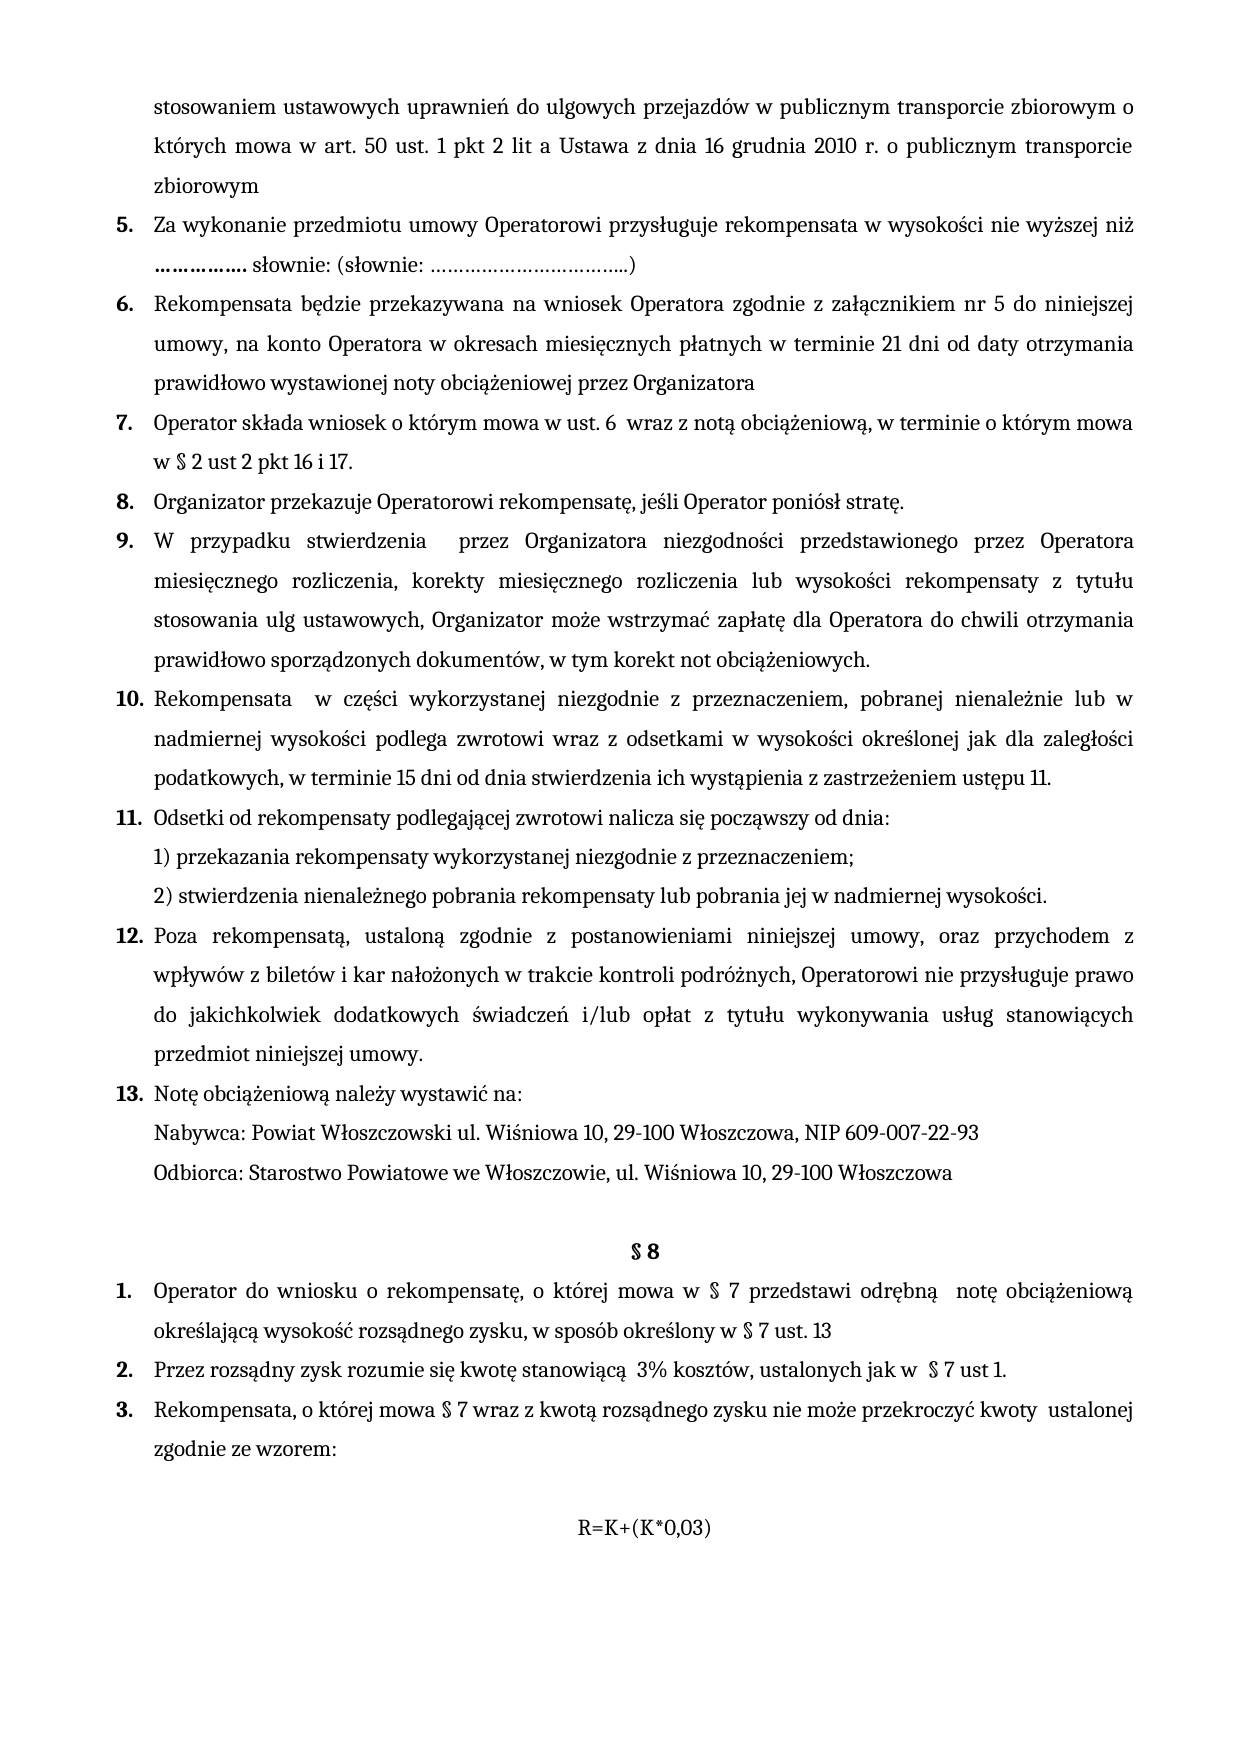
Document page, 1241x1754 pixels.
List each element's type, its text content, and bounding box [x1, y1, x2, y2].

list Rekompensata w części wykorzystanej niezgodnie z przeznaczeniem, pobranej nienależnie lub w nadmiernej wysokości podlega zwrotowi wraz z odsetkami w wysokości określonej jak dla zaległości podatkowych, w terminie 15 dni od dnia stwierdzenia ich wystąpienia z zastrzeżeniem ustępu 11. [116, 686, 1135, 791]
list Organizator przekazuje Operatorowi rekompensatę, jeśli Operator poniósł stratę. [116, 488, 1135, 515]
list W przypadku stwierdzenia przez Organizatora niezgodności przedstawionego przez Operatora miesięcznego rozliczenia, korekty miesięcznego rozliczenia lub wysokości rekompensaty z tytułu stosowania ulg ustawowych, Organizator może wstrzymać zapłatę dla Operatora do chwili otrzymania prawidłowo sporządzonych dokumentów, w tym korekt not obciążeniowych. [116, 528, 1135, 673]
list Przez rozsądny zysk rozumie się kwotę stanowiącą 3% kosztów, ustalonych jak w § 7 ust 1. [116, 1357, 1135, 1383]
list Poza rekompensatą, ustaloną zgodnie z postanowieniami niniejszej umowy, oraz przychodem z wpływów z biletów i kar nałożonych w trakcie kontroli podróżnych, Operatorowi nie przysługuje prawo do jakichkolwiek dodatkowych świadczeń i/lub opłat z tytułu wykonywania usług stanowiących przedmiot niniejszej umowy. [116, 923, 1135, 1068]
list Rekompensata, o której mowa § 7 wraz z kwotą rozsądnego zysku nie może przekroczyć kwoty ustalonej zgodnie ze wzorem: [116, 1397, 1135, 1462]
list Operator składa wniosek o którym mowa w ust. 6 wraz z notą obciążeniową, w terminie o którym mowa w § 2 ust 2 pkt 16 i 17. [116, 409, 1135, 475]
text Odbiorca: Starostwo Powiatowe we Włoszczowie, ul. Wiśniowa 10, 29-100 Włoszczowa [154, 1160, 1135, 1186]
text Nabywca: Powiat Włoszczowski ul. Wiśniowa 10, 29-100 Włoszczowa, NIP 609-007-22-93 [154, 1120, 1135, 1147]
list 1) przekazania rekompensaty wykorzystanej niezgodnie z przeznaczeniem; [154, 844, 1135, 870]
list Rekompensata będzie przekazywana na wniosek Operatora zgodnie z załącznikiem nr 5 do niniejszej umowy, na konto Operatora w okresach miesięcznych płatnych w terminie 21 dni od daty otrzymania prawidłowo wystawionej noty obciążeniowej przez Organizatora [116, 291, 1135, 396]
list 2) stwierdzenia nienależnego pobrania rekompensaty lub pobrania jej w nadmiernej wysokości. [154, 883, 1135, 910]
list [116, 94, 1135, 199]
text § 8 [154, 1239, 1135, 1265]
list Notę obciążeniową należy wystawić na: [116, 1081, 1135, 1107]
list Za wykonanie przedmiotu umowy Operatorowi przysługuje rekompensata w wysokości nie wyższej niż ……………. słownie: (słownie: ……………………………..) [116, 212, 1135, 278]
list Odsetki od rekompensaty podlegającej zwrotowi nalicza się począwszy od dnia: [116, 804, 1135, 831]
text R=K+(K*0,03) [154, 1515, 1135, 1541]
list Operator do wniosku o rekompensatę, o której mowa w § 7 przedstawi odrębną notę obciążeniową określającą wysokość rozsądnego zysku, w sposób określony w § 7 ust. 13 [116, 1278, 1135, 1344]
